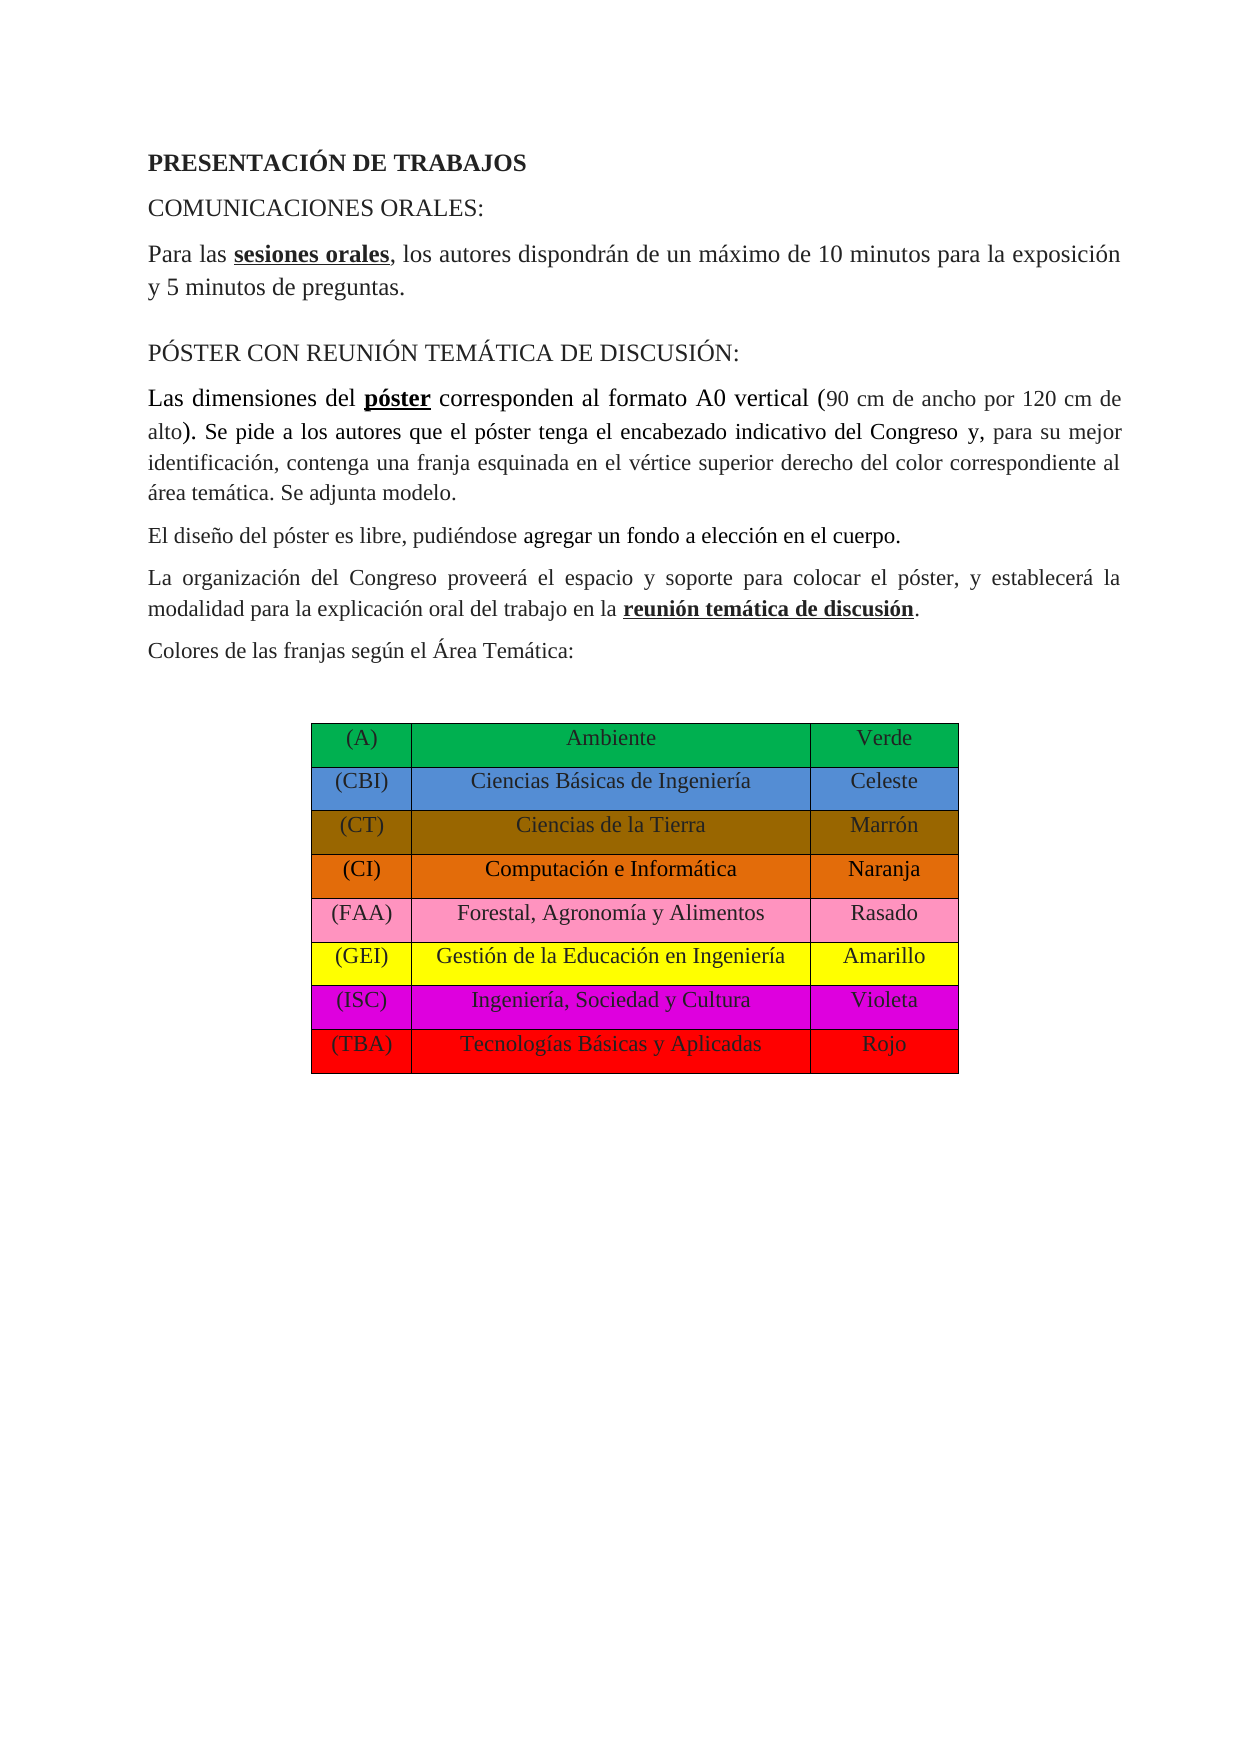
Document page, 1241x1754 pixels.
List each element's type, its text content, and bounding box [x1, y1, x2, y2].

table_cell (CBI) [312, 768, 411, 810]
text El diseño del póster es libre, pudiéndose agregar un fondo a elección en el cuerpo. [523, 522, 1122, 548]
table_cell (TBA) [312, 1030, 411, 1073]
table_cell Ingeniería, Sociedad y Cultura [412, 986, 810, 1029]
text PRESENTACIÓN DE TRABAJOS [148, 148, 1122, 176]
table_cell Violeta [811, 986, 958, 1029]
table_cell (ISC) [312, 986, 411, 1029]
text Las dimensiones del póster corresponden al formato A0 vertical (90 cm de ancho por 120 cm de alto). Se pide a los autores que el póster tenga el encabezado indicativo del Congreso y, para su mejor identificación, contenga una franja esquinada en el vértice superior derecho del color correspondiente al área temática. Se adjunta modelo. [148, 383, 1122, 449]
text La organización del Congreso proveerá el espacio y soporte para colocar el póster, y establecerá la modalidad para la explicación oral del trabajo en la reunión temática de discusión. [148, 591, 1122, 621]
table_cell (GEI) [312, 943, 411, 985]
text Para las sesiones orales, los autores dispondrán de un máximo de 10 minutos para la exposición y 5 minutos de preguntas. [148, 239, 1122, 300]
table_cell Marrón [811, 811, 958, 854]
table_cell Rasado [811, 899, 958, 942]
table_cell Tecnologías Básicas y Aplicadas [412, 1030, 810, 1073]
table_cell Forestal, Agronomía y Alimentos [412, 899, 810, 942]
table_cell (CT) [312, 811, 411, 854]
table_cell Gestión de la Educación en Ingeniería [412, 943, 810, 985]
table_cell Amarillo [811, 943, 958, 985]
text PÓSTER CON REUNIÓN TEMÁTICA DE DISCUSIÓN: [148, 338, 1122, 366]
table_cell Naranja [811, 855, 958, 898]
table_cell Computación e Informática [412, 855, 810, 898]
text Las dimensiones del póster corresponden al formato A0 vertical (90 cm de ancho por 120 cm de alto). Se pide a los autores que el póster tenga el encabezado indicativo del Congreso y, para su mejor identificación, contenga una franja esquinada en el vértice superior derecho del color correspondiente al área temática. Se adjunta modelo. [148, 475, 1122, 505]
table_cell Celeste [811, 768, 958, 810]
table_cell (FAA) [312, 899, 411, 942]
table_header Verde [811, 724, 958, 767]
table_cell Rojo [811, 1030, 958, 1073]
table_header (A) [312, 724, 411, 767]
table_cell Ciencias Básicas de Ingeniería [412, 768, 810, 810]
table_cell Ciencias de la Tierra [412, 811, 810, 854]
table_cell (CI) [312, 855, 411, 898]
text Colores de las franjas según el Área Temática: [148, 637, 1122, 664]
table_header Ambiente [412, 724, 810, 767]
text COMUNICACIONES ORALES: [148, 193, 1122, 222]
